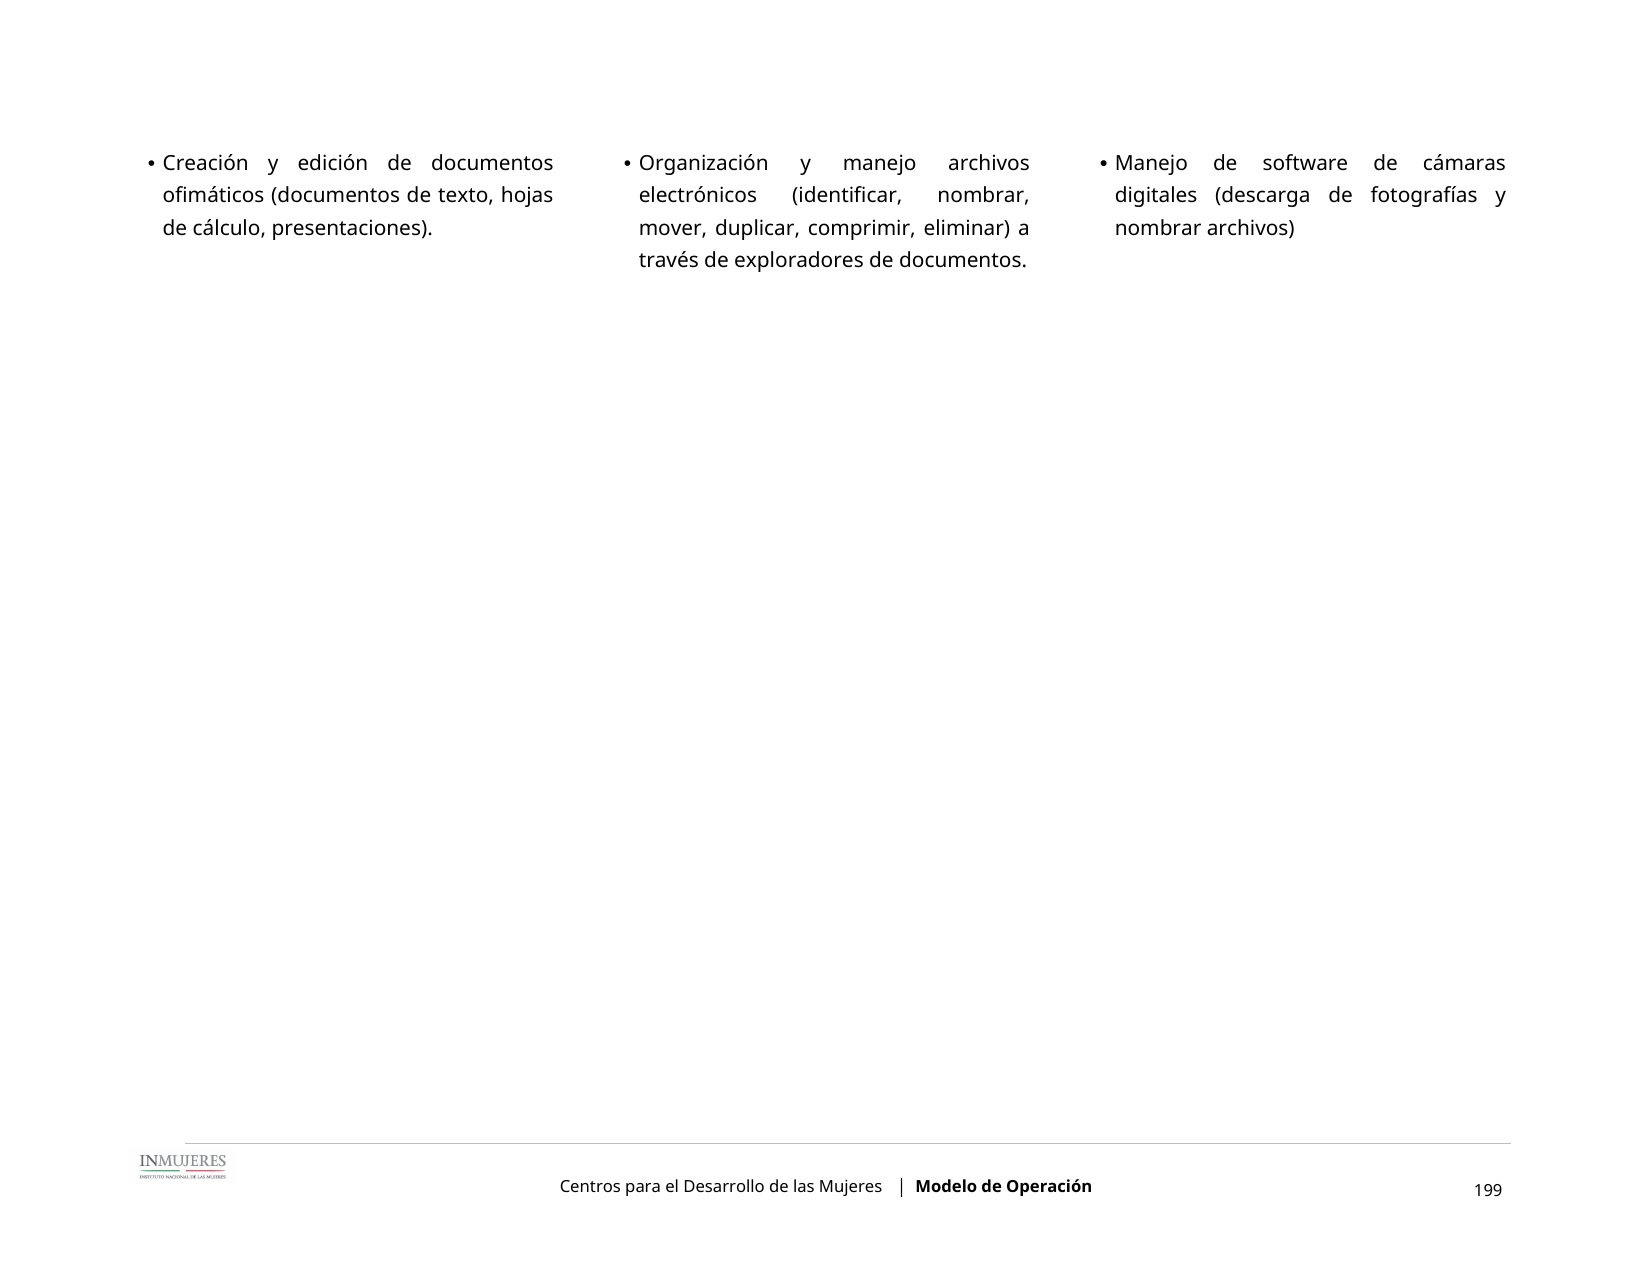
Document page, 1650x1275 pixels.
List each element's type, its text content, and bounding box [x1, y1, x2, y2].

picture [128, 1147, 237, 1185]
list Creación y edición de documentos ofimáticos (documentos de texto, hojas de cálculo, presentaciones). [148, 148, 554, 241]
list Manejo de software de cámaras digitales (descarga de fotografías y nombrar archivos) [1100, 148, 1506, 241]
list Organización y manejo archivos electrónicos (identificar, nombrar, mover, duplicar, comprimir, eliminar) a través de exploradores de documentos. [624, 148, 1030, 274]
